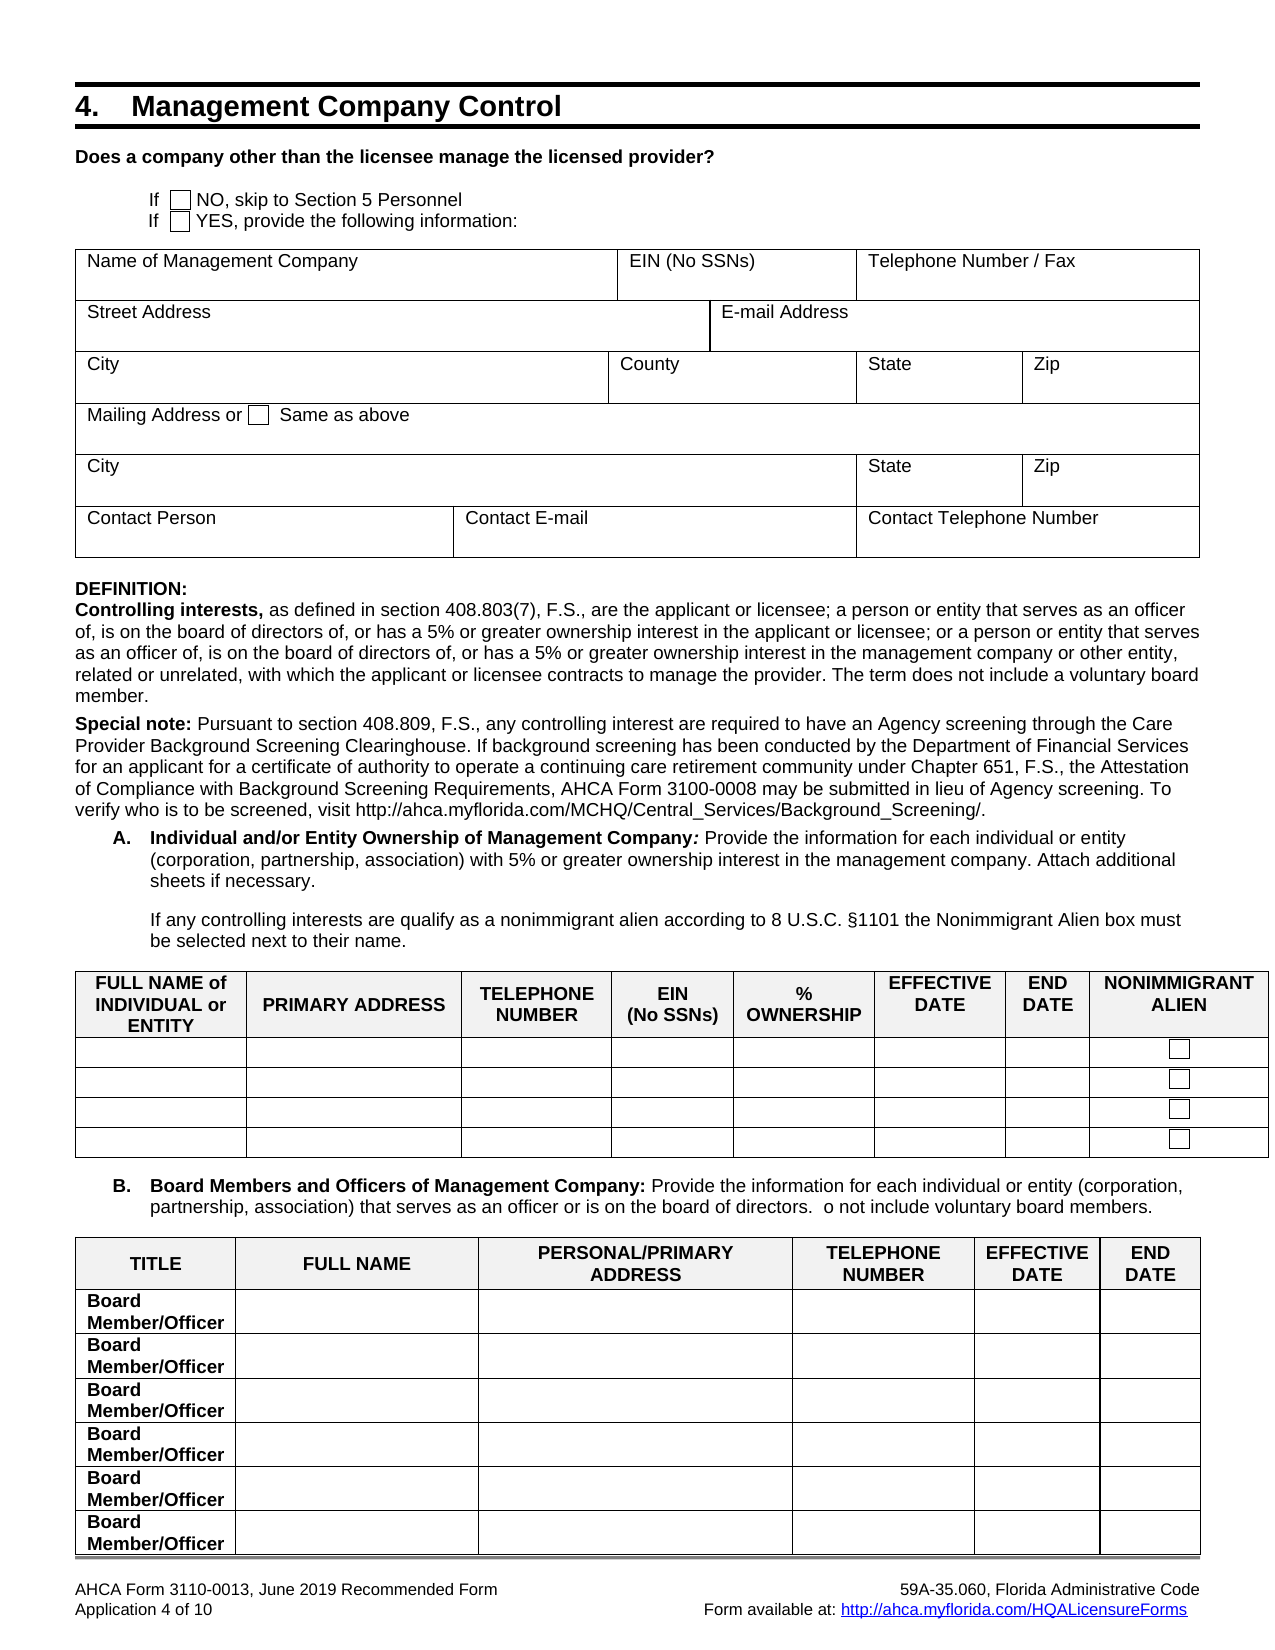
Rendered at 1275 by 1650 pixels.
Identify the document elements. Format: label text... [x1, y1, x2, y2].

table_cell [975, 1511, 1099, 1554]
table_cell State [857, 352, 1022, 403]
table_cell County [609, 352, 856, 403]
table_cell [1006, 1038, 1089, 1067]
table_header TELEPHONE NUMBER [462, 972, 611, 1037]
table_header EIN (No SSNs) [612, 972, 733, 1037]
table_cell [1101, 1511, 1200, 1554]
table_cell Board Member/Officer [76, 1423, 235, 1466]
table_cell [479, 1423, 792, 1466]
table_header FULL NAME of INDIVIDUAL or ENTITY [76, 972, 246, 1037]
table_cell [247, 1038, 461, 1067]
table_cell [462, 1128, 611, 1157]
table_header EFFECTIVE DATE [975, 1238, 1099, 1289]
table_cell State [857, 455, 1022, 506]
table_cell [975, 1423, 1099, 1466]
table_cell [479, 1379, 792, 1422]
table_cell Board Member/Officer [76, 1467, 235, 1510]
table_cell [236, 1334, 478, 1377]
table_header END DATE [1006, 972, 1089, 1037]
table_cell [76, 1098, 246, 1127]
table_cell Zip [1023, 455, 1199, 506]
table_cell Board Member/Officer [76, 1290, 235, 1333]
table_header % OWNERSHIP [734, 972, 874, 1037]
table_cell Contact E-mail [454, 507, 856, 557]
table_cell [875, 1128, 1005, 1157]
table_cell [76, 1128, 246, 1157]
table_cell [1101, 1379, 1200, 1422]
table_cell [479, 1334, 792, 1377]
text 4. Management Company Control [75, 87, 1200, 124]
text If YES, provide the following information: [148, 210, 1200, 232]
table_cell [247, 1068, 461, 1097]
table_cell City [76, 455, 856, 506]
table_header Name of Management Company [76, 250, 617, 299]
table_cell Contact Person [76, 507, 453, 557]
table_cell [479, 1467, 792, 1510]
table_cell [734, 1038, 874, 1067]
table_header PRIMARY ADDRESS [247, 972, 461, 1037]
table_cell Mailing Address or Same as above [76, 404, 1199, 454]
table_header EIN (No SSNs) [618, 250, 856, 299]
table_cell [1101, 1467, 1200, 1510]
table_cell [76, 1038, 246, 1067]
table_cell [612, 1098, 733, 1127]
table_cell [793, 1290, 974, 1333]
table_cell [479, 1511, 792, 1554]
table_cell [734, 1098, 874, 1127]
table_cell [462, 1038, 611, 1067]
table_header TITLE [76, 1238, 235, 1289]
list Board Members and Officers of Management Company: Provide the information for each individual or entity (corporation, partnership, association) that serves as an officer or is on the board of directors. o not include voluntary board members. [112, 1174, 1200, 1217]
table_cell [76, 1068, 246, 1097]
table_cell [975, 1334, 1099, 1377]
table_cell [236, 1423, 478, 1466]
table_cell [793, 1379, 974, 1422]
table_cell [875, 1098, 1005, 1127]
table_cell [1101, 1290, 1200, 1333]
table_cell [236, 1290, 478, 1333]
table_header PERSONAL/PRIMARY ADDRESS [479, 1238, 792, 1289]
table_cell [1101, 1423, 1200, 1466]
table_cell [793, 1467, 974, 1510]
table_cell [236, 1467, 478, 1510]
table_cell Street Address [76, 301, 709, 351]
table_header FULL NAME [236, 1238, 478, 1289]
table_cell City [76, 352, 608, 403]
table_cell [793, 1423, 974, 1466]
table_header EFFECTIVE DATE [875, 972, 1005, 1037]
table_cell [734, 1128, 874, 1157]
table_cell [1090, 1038, 1268, 1067]
table_cell [793, 1511, 974, 1554]
table_cell [975, 1290, 1099, 1333]
table_cell [247, 1128, 461, 1157]
table_cell Board Member/Officer [76, 1379, 235, 1422]
table_cell [236, 1511, 478, 1554]
table_cell Zip [1023, 352, 1199, 403]
table_cell [1006, 1128, 1089, 1157]
table_cell [236, 1379, 478, 1422]
text Controlling interests, as defined in section 408.803(7), F.S., are the applicant or licensee; a person or entity that serves as an officer of, is on the board of directors of, or has a 5% or greater ownership interest in the applicant or licensee; or a person or entity that serves as an officer of, is on the board of directors of, or has a 5% or greater ownership interest in the management company or other entity, related or unrelated, with which the applicant or licensee contracts to manage the provider. The term does not include a voluntary board member. [75, 599, 1200, 707]
table_cell [247, 1098, 461, 1127]
table_cell [975, 1467, 1099, 1510]
table_cell [1090, 1098, 1268, 1127]
table_cell [612, 1128, 733, 1157]
table_cell [734, 1068, 874, 1097]
table_cell Board Member/Officer [76, 1511, 235, 1554]
text If NO, skip to Section 5 Personnel [148, 189, 1200, 210]
table_cell Contact Telephone Number [857, 507, 1199, 557]
table_cell [1090, 1128, 1268, 1157]
table_cell [1090, 1068, 1268, 1097]
table_cell [875, 1068, 1005, 1097]
list Individual and/or Entity Ownership of Management Company: Provide the information for each individual or entity (corporation, partnership, association) with 5% or greater ownership interest in the management company. Attach additional sheets if necessary. [112, 827, 1200, 892]
text DEFINITION: [75, 577, 1200, 599]
table_cell [479, 1290, 792, 1333]
table_cell Board Member/Officer [76, 1334, 235, 1377]
table_cell [1006, 1068, 1089, 1097]
table_cell [612, 1038, 733, 1067]
table_cell [462, 1068, 611, 1097]
table_cell [612, 1068, 733, 1097]
table_cell [975, 1379, 1099, 1422]
table_header TELEPHONE NUMBER [793, 1238, 974, 1289]
table_cell [1006, 1098, 1089, 1127]
table_header END DATE [1101, 1238, 1200, 1289]
text Special note: Pursuant to section 408.809, F.S., any controlling interest are required to have an Agency screening through the Care Provider Background Screening Clearinghouse. If background screening has been conducted by the Department of Financial Services for an applicant for a certificate of authority to operate a continuing care retirement community under Chapter 651, F.S., the Attestation of Compliance with Background Screening Requirements, AHCA Form 3100-0008 may be submitted in lieu of Agency screening. To verify who is to be screened, visit [75, 713, 1200, 821]
table_header NONIMMIGRANT ALIEN [1090, 972, 1268, 1037]
table_cell [875, 1038, 1005, 1067]
table_header Telephone Number / Fax [857, 250, 1199, 299]
table_cell [462, 1098, 611, 1127]
list If any controlling interests are qualify as a nonimmigrant alien according to 8 U.S.C. §1101 the Nonimmigrant Alien box must be selected next to their name. [150, 908, 1200, 952]
text Does a company other than the licensee manage the licensed provider? [75, 146, 1200, 167]
table_cell [1101, 1334, 1200, 1377]
table_cell [793, 1334, 974, 1377]
table_cell E-mail Address [711, 301, 1199, 351]
